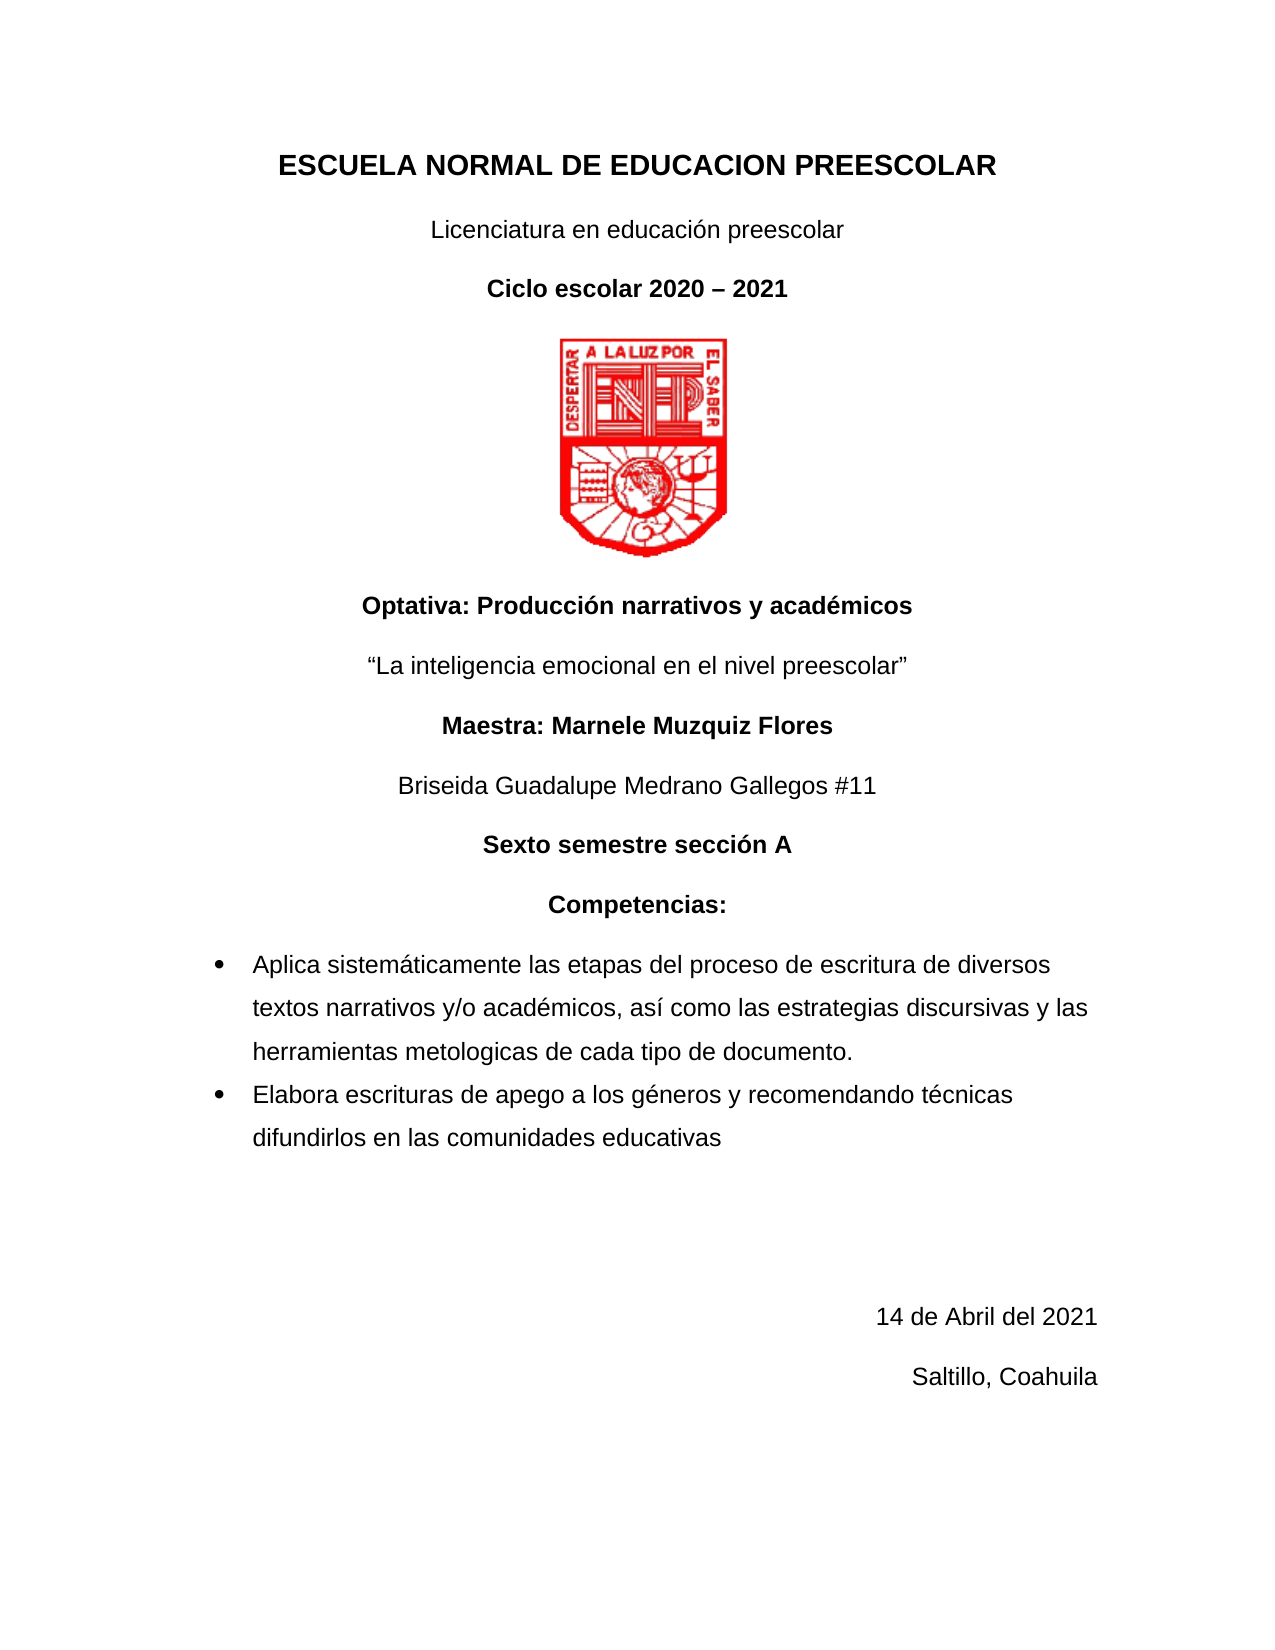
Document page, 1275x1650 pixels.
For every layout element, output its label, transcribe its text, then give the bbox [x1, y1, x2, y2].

text Briseida Guadalupe Medrano Gallegos #11 [177, 771, 1098, 799]
text Optativa: Producción narrativos y académicos [177, 591, 1098, 620]
picture [485, 334, 790, 561]
list Aplica sistemáticamente las etapas del proceso de escritura de diversos textos narrativos y/o académicos, así como las estrategias discursivas y las herramientas metologicas de cada tipo de documento. [215, 950, 1098, 1065]
text Maestra: Marnele Muzquiz Flores [177, 711, 1098, 740]
text Sexto semestre sección A [177, 831, 1098, 859]
text ESCUELA NORMAL DE EDUCACION PREESCOLAR [177, 148, 1098, 181]
text Licenciatura en educación preescolar [177, 214, 1098, 243]
text 14 de Abril del 2021 [177, 1302, 1098, 1331]
text Competencias: [177, 890, 1098, 919]
text “La inteligencia emocional en el nivel preescolar” [177, 651, 1098, 680]
text Ciclo escolar 2020 – 2021 [177, 274, 1098, 303]
list Elabora escrituras de apego a los géneros y recomendando técnicas difundirlos en las comunidades educativas [215, 1079, 1098, 1152]
text Saltillo, Coahuila [177, 1362, 1098, 1391]
